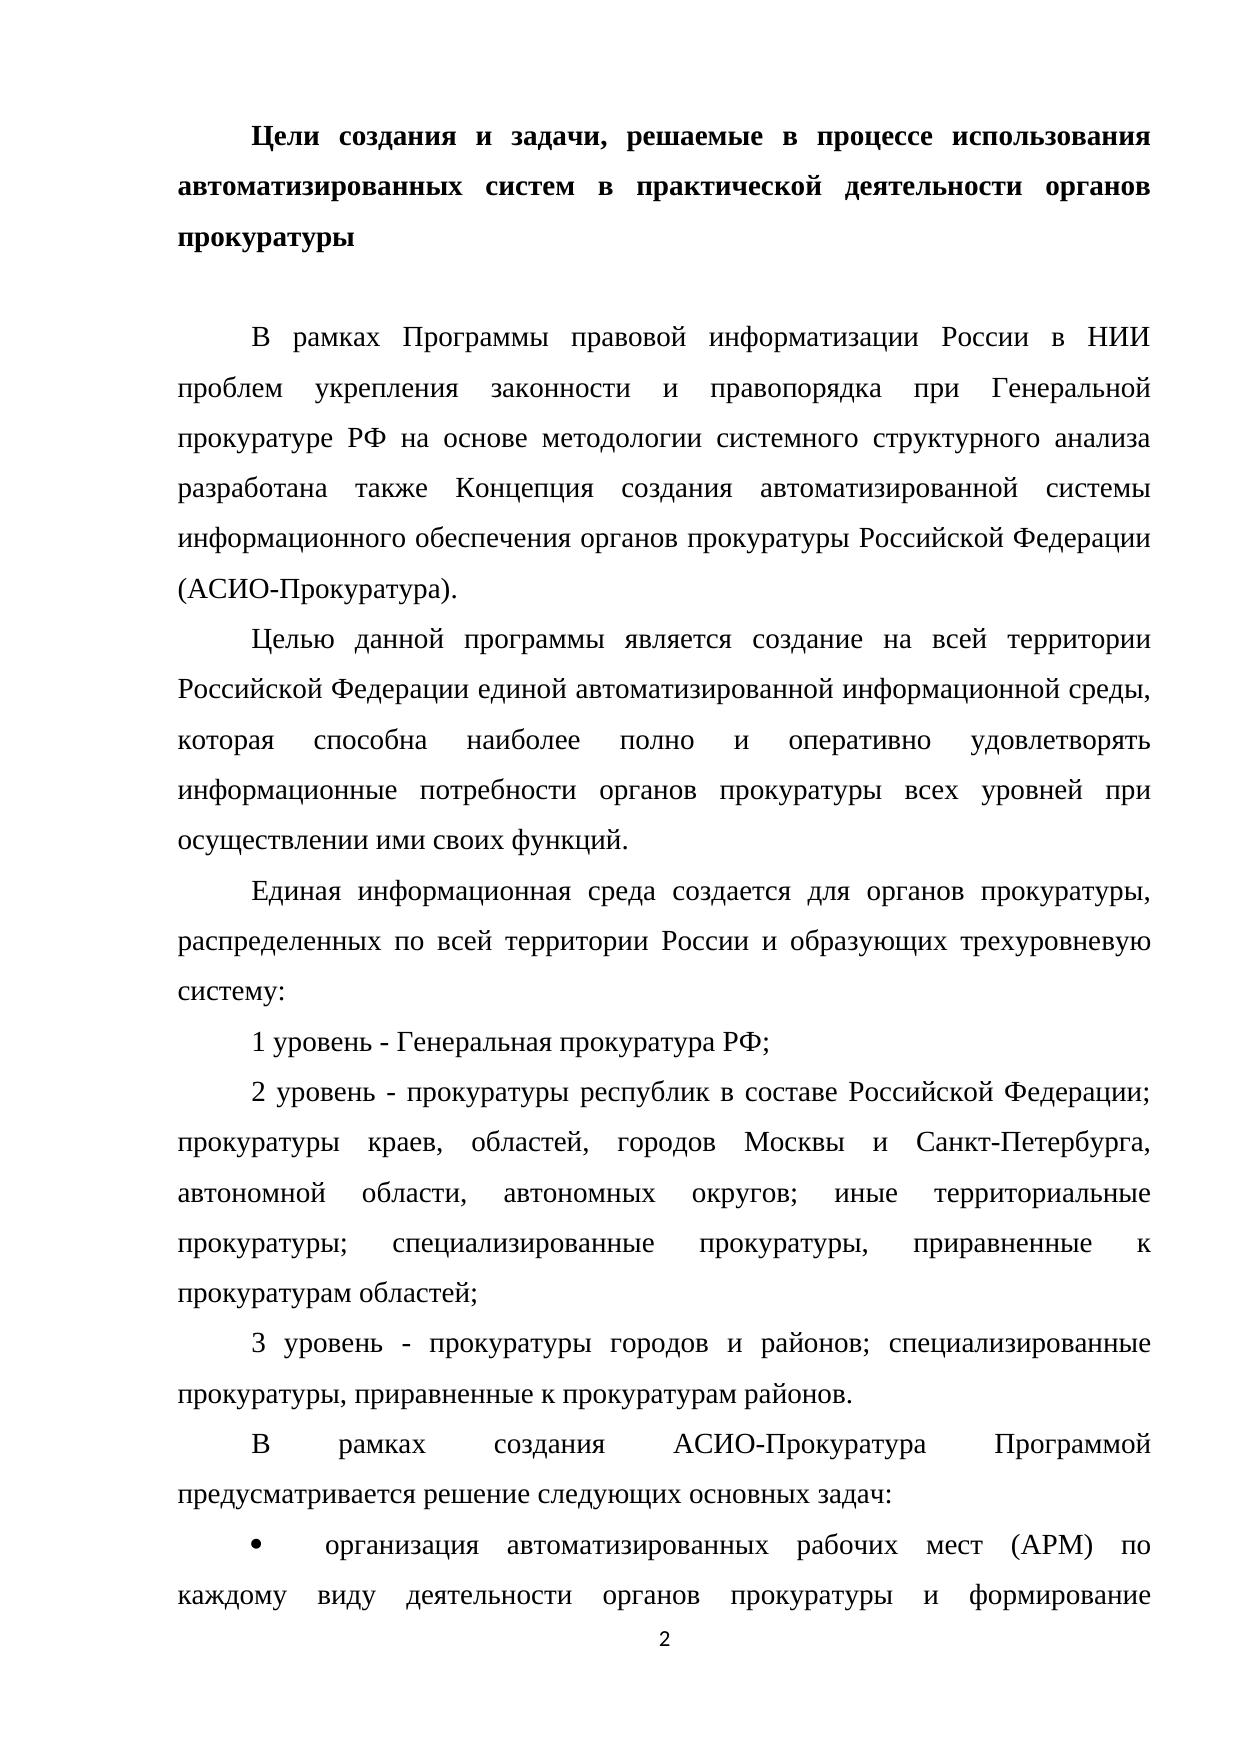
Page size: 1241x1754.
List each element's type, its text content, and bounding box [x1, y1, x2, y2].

text В рамках Программы правовой информатизации России в НИИ проблем укрепления законности и правопорядка при Генеральной прокуратуре РФ на основе методологии системного структурного анализа разработана также Концепция создания автоматизированной системы информационного обеспечения органов прокуратуры Российской Федерации (АСИО-Прокуратура). [177, 319, 1152, 604]
text 1 уровень - Генеральная прокуратура РФ; [177, 1024, 1152, 1057]
text Цели создания и задачи, решаемые в процессе использования автоматизированных систем в практической деятельности органов прокуратуры [177, 118, 1152, 252]
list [177, 1527, 1152, 1611]
text Единая информационная среда создается для органов прокуратуры, распределенных по всей территории России и образующих трехуровневую систему: [177, 873, 1152, 1007]
text Целью данной программы является создание на всей территории Российской Федерации единой автоматизированной информационной среды, которая способна наиболее полно и оперативно удовлетворять информационные потребности органов прокуратуры всех уровней при осуществлении ими своих функций. [177, 621, 1152, 856]
text 2 уровень - прокуратуры республик в составе Российской Федерации; прокуратуры краев, областей, городов Москвы и Санкт-Петербурга, автономной области, автономных округов; иные территориальные прокуратуры; специализированные прокуратуры, приравненные к прокуратурам областей; [177, 1074, 1152, 1309]
text 3 уровень - прокуратуры городов и районов; специализированные прокуратуры, приравненные к прокуратурам районов. [177, 1326, 1152, 1409]
text В рамках создания АСИО-Прокуратура Программой предусматривается решение следующих основных задач: [177, 1426, 1152, 1510]
